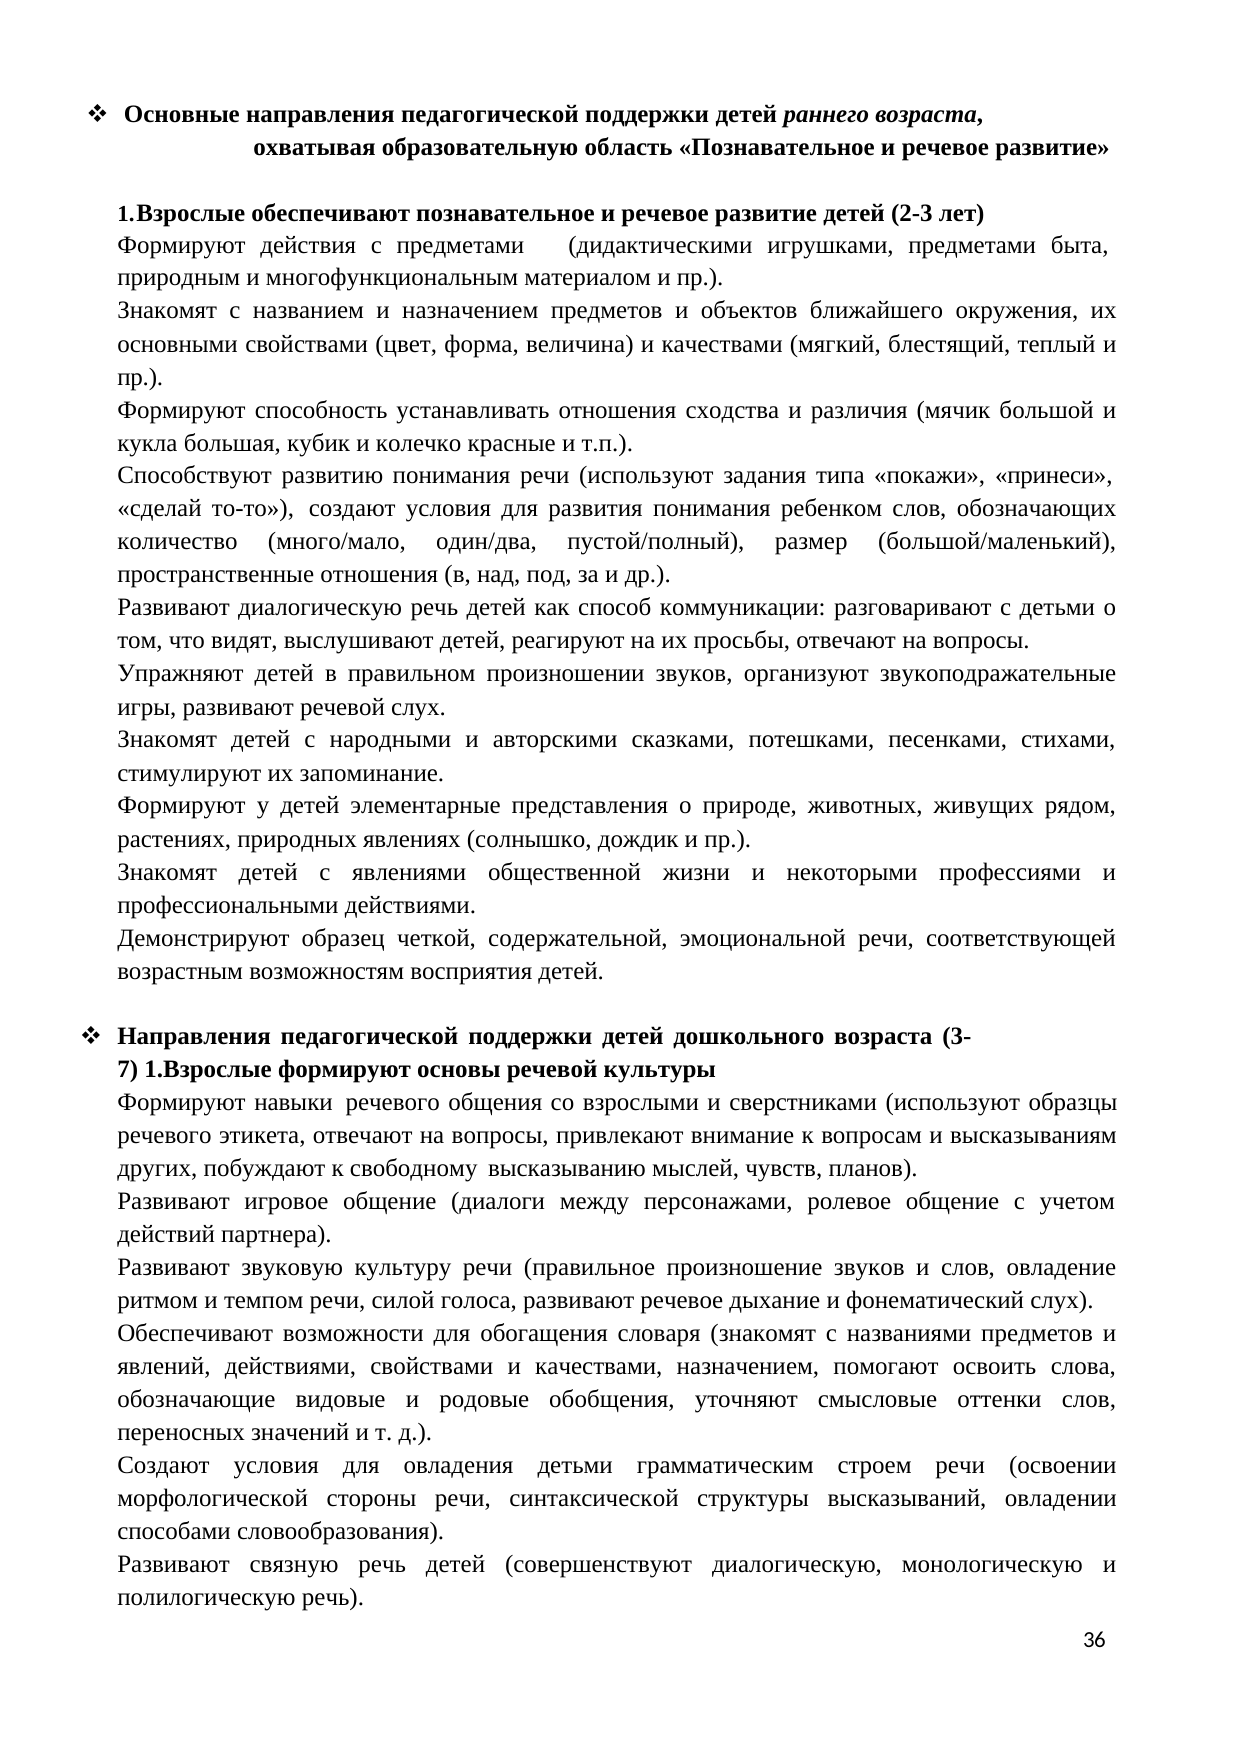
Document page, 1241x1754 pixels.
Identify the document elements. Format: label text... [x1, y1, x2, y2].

text «сделай то-то»), создают условия для развития понимания ребенком слов, обозначающих количество (много/мало, один/два, пустой/полный), размер (большой/маленький), пространственные отношения (в, над, под, за и др.). [117, 493, 1117, 588]
text Знакомят детей с народными и авторскими сказками, потешками, песенками, стихами, стимулируют их запоминание. [117, 724, 1117, 786]
text Развивают связную речь детей (совершенствуют диалогическую, монологическую и полилогическую речь). [117, 1549, 1117, 1611]
list Взрослые обеспечивают познавательное и речевое развитие детей (2-3 лет) Формируют действия с предметами (дидактическими игрушками, предметами быта, природным и многофункциональным материалом и пр.). [117, 198, 1117, 291]
text Знакомят детей с явлениями общественной жизни и некоторыми профессиями и профессиональными действиями. [117, 857, 1117, 919]
text Демонстрируют образец четкой, содержательной, эмоциональной речи, соответствующей возрастным возможностям восприятия детей. [117, 923, 1116, 985]
text Развивают диалогическую речь детей как способ коммуникации: разговаривают с детьми о том, что видят, выслушивают детей, реагируют на их просьбы, отвечают на вопросы. [117, 592, 1117, 654]
text Упражняют детей в правильном произношении звуков, организуют звукоподражательные игры, развивают речевой слух. [117, 658, 1117, 720]
text Знакомят с названием и назначением предметов и объектов ближайшего окружения, их основными свойствами (цвет, форма, величина) и качествами (мягкий, блестящий, теплый и пр.). [117, 296, 1117, 390]
subtitle Направления педагогической поддержки детей дошкольного возраста (3-7) 1.Взрослые формируют основы речевой культуры [79, 1021, 971, 1083]
text Формируют способность устанавливать отношения сходства и различия (мячик большой и кукла большая, кубик и колечко красные и т.п.). [117, 395, 1117, 456]
text Развивают звуковую культуру речи (правильное произношение звуков и слов, овладение ритмом и темпом речи, силой голоса, развивают речевое дыхание и фонематический слух). [117, 1252, 1117, 1314]
subtitle Основные направления педагогической поддержки детей раннего возраста, охватывая образовательную область «Познавательное и речевое развитие» [86, 99, 1111, 161]
text Формируют у детей элементарные представления о природе, животных, живущих рядом, растениях, природных явлениях (солнышко, дождик и пр.). [117, 791, 1117, 853]
text Развивают игровое общение (диалоги между персонажами, ролевое общение с учетом действий партнера). [117, 1186, 1116, 1248]
text Обеспечивают возможности для обогащения словаря (знакомят с названиями предметов и явлений, действиями, свойствами и качествами, назначением, помогают освоить слова, обозначающие видовые и родовые обобщения, уточняют смысловые оттенки слов, переносных значений и т. д.). [117, 1318, 1117, 1446]
text Формируют навыки речевого общения со взрослыми и сверстниками (используют образцы речевого этикета, отвечают на вопросы, привлекают внимание к вопросам и высказываниям других, побуждают к свободному высказыванию мыслей, чувств, планов). [117, 1087, 1118, 1182]
text Способствуют развитию понимания речи (используют задания типа «покажи», «принеси», [117, 461, 1190, 489]
text Создают условия для овладения детьми грамматическим строем речи (освоении морфологической стороны речи, синтаксической структуры высказываний, овладении способами словообразования). [117, 1450, 1117, 1545]
